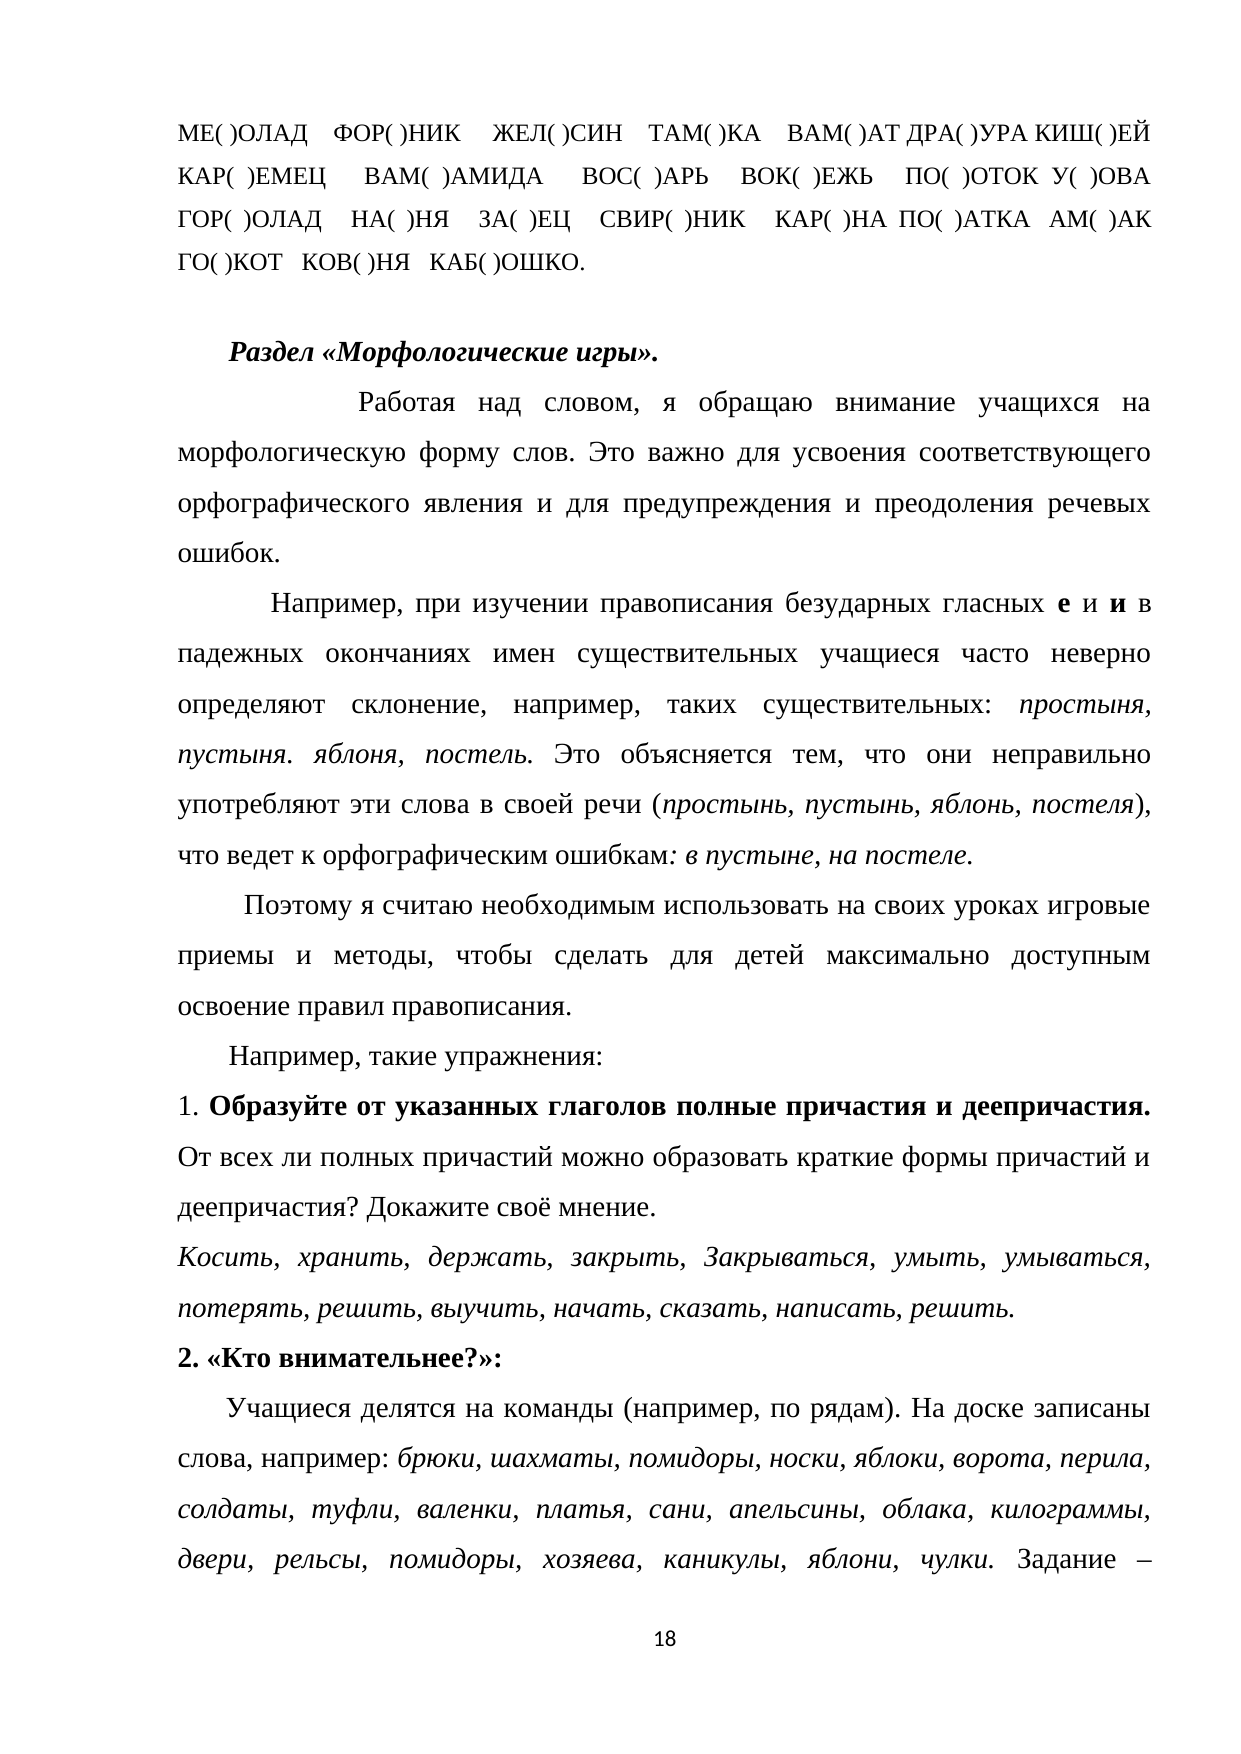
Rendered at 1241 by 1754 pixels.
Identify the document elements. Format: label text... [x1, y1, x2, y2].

text Раздел «Морфологические игры». [177, 518, 1152, 552]
text Поэтому я считаю необходимым использовать на своих уроках игровые приемы и методы, чтобы сделать для детей максимально доступным освоение правил правописания. [177, 1072, 1152, 1206]
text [177, 118, 1152, 190]
text Косить, хранить, держать, закрыть, Закрываться, умыть, умываться, потерять, решить, выучить, начать, сказать, написать, решить. [177, 1424, 1152, 1508]
text 1. Образуйте от указанных глаголов полные причастия и деепричастия. От всех ли полных причастий можно образовать краткие формы причастий и деепричастия? Докажите своё мнение. [177, 1273, 1152, 1407]
text Например, при изучении правописания безударных гласных е и и в падежных окончаниях имен существительных учащиеся часто неверно определяют склонение, например, таких существительных: простыня, пустыня. яблоня, постель. Это объясняется тем, что они неправильно употребляют эти слова в своей речи (простынь, пустынь, яблонь, постеля), что ведет к орфографическим ошибкам: в пустыне, на постеле. [177, 770, 1152, 1055]
text 2. «Кто внимательнее?»: [177, 1524, 1152, 1558]
text 5.«Строители»: необходимо вставить слово, которое служило бы окончанием первого слова и началом второго. Например, обы(чай)ка. МЕ( )ОЛАД ФОР( )НИК ЖЕЛ( )СИН ТАМ( )КА ВАМ( )АТ ДРА( )УРА КИШ( )ЕЙ КАР( )ЕМЕЦ ВАМ( )АМИДА ВОС( )АРЬ ВОК( )ЕЖЬ ПО( )ОТОК У( )ОВА ГОР( )ОЛАД НА( )НЯ ЗА( )ЕЦ СВИР( )НИК КАР( )НА ПО( )АТКА АМ( )АК ГО( )КОТ КОВ( )НЯ КАБ( )ОШКО. [177, 204, 1152, 461]
text Например, такие упражнения: [177, 1223, 1152, 1256]
text Работая над словом, я обращаю внимание учащихся на морфологическую форму слов. Это важно для усвоения соответствующего орфографического явления и для предупреждения и преодоления речевых ошибок. [177, 568, 1152, 753]
